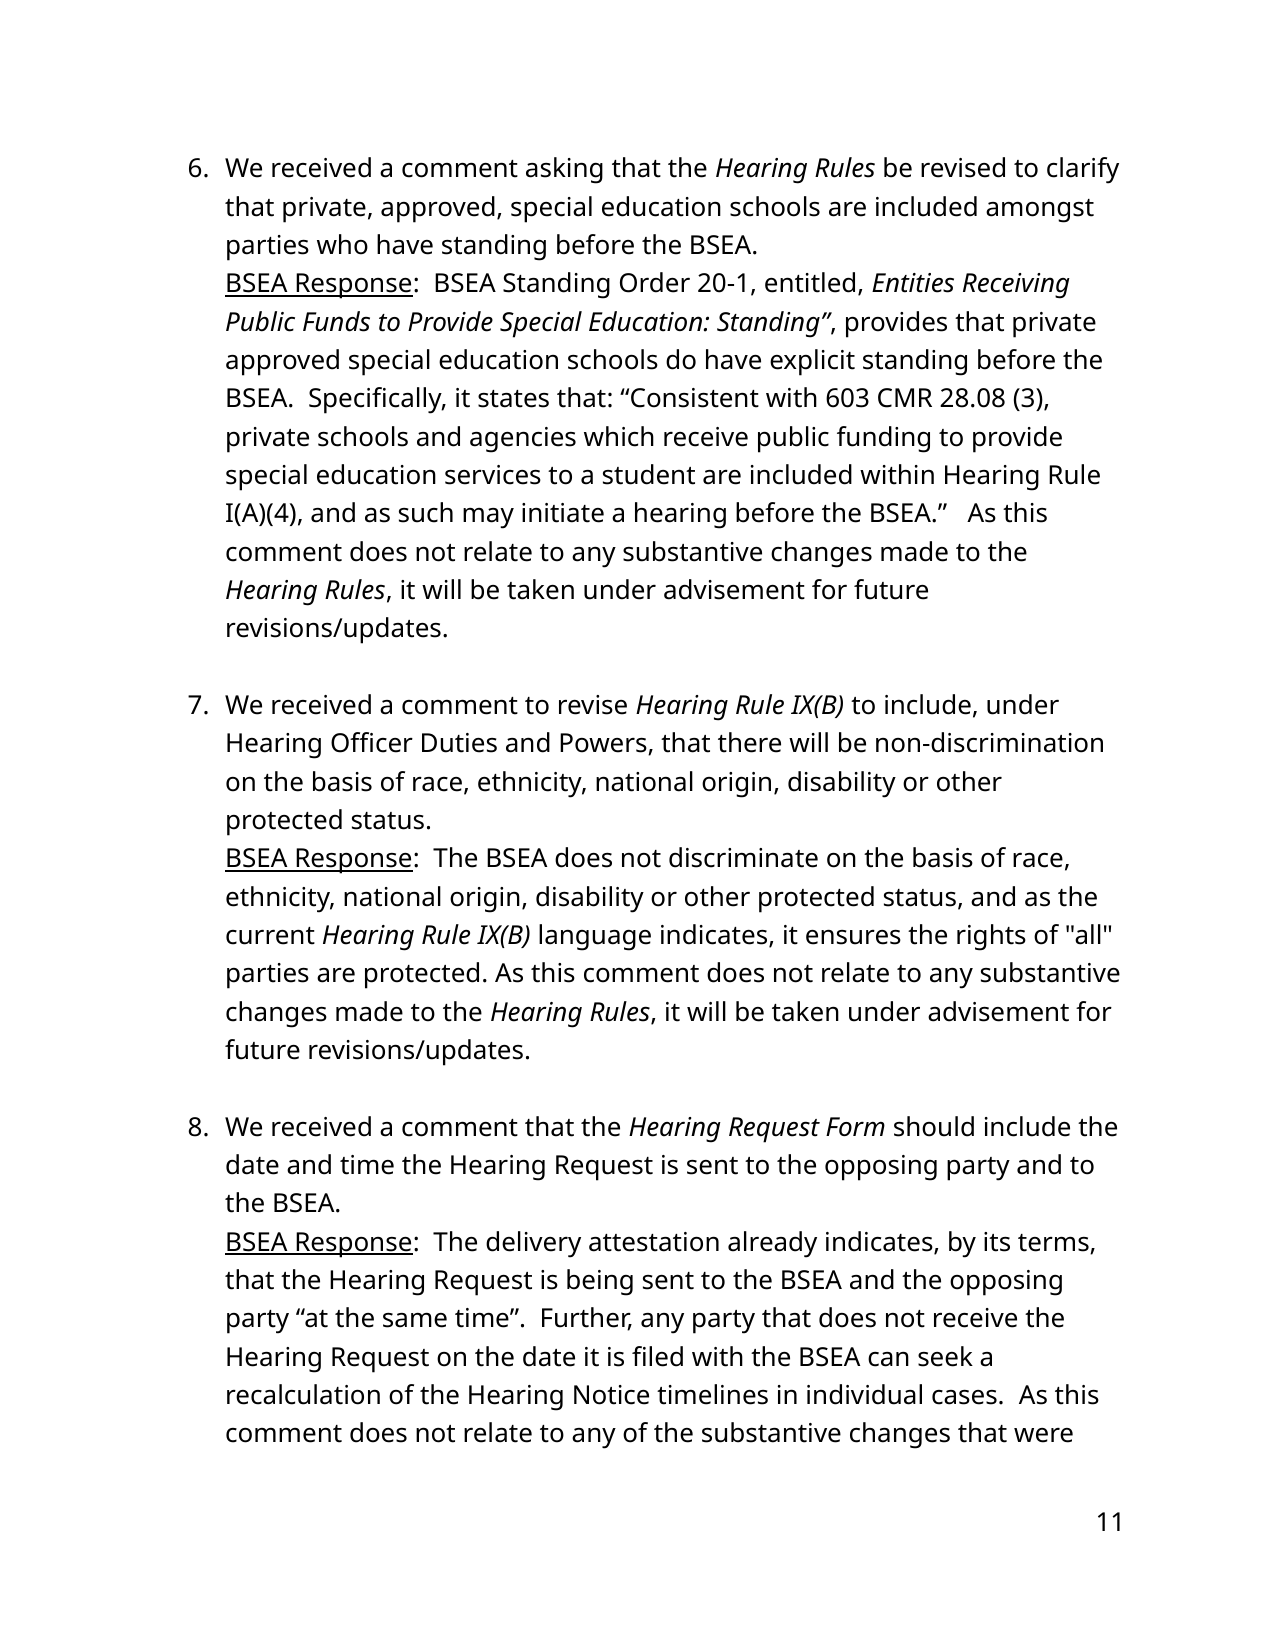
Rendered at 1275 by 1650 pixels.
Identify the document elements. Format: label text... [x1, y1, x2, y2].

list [225, 1223, 1125, 1451]
list BSEA Response: BSEA Standing Order 20-1, entitled, Entities Receiving Public Funds to Provide Special Education: Standing”, provides that private approved special education schools do have explicit standing before the BSEA. Specifically, it states that: “Consistent with 603 CMR 28.08 (3), private schools and agencies which receive public funding to provide special education services to a student are included within Hearing Rule I(A)(4), and as such may initiate a hearing before the BSEA.” As this comment does not relate to any substantive changes made to the Hearing Rules, it will be taken under advisement for future revisions/updates. [225, 265, 1125, 646]
list We received a comment asking that the Hearing Rules be revised to clarify that private, approved, special education schools are included amongst parties who have standing before the BSEA. [187, 150, 1125, 262]
list We received a comment to revise Hearing Rule IX(B) to include, under Hearing Officer Duties and Powers, that there will be non-discrimination on the basis of race, ethnicity, national origin, disability or other protected status. [187, 687, 1125, 837]
list We received a comment that the Hearing Request Form should include the date and time the Hearing Request is sent to the opposing party and to the BSEA. [187, 1108, 1125, 1221]
list BSEA Response: The BSEA does not discriminate on the basis of race, ethnicity, national origin, disability or other protected status, and as the current Hearing Rule IX(B) language indicates, it ensures the rights of "all" parties are protected. As this comment does not relate to any substantive changes made to the Hearing Rules, it will be taken under advisement for future revisions/updates. [225, 840, 1125, 1067]
